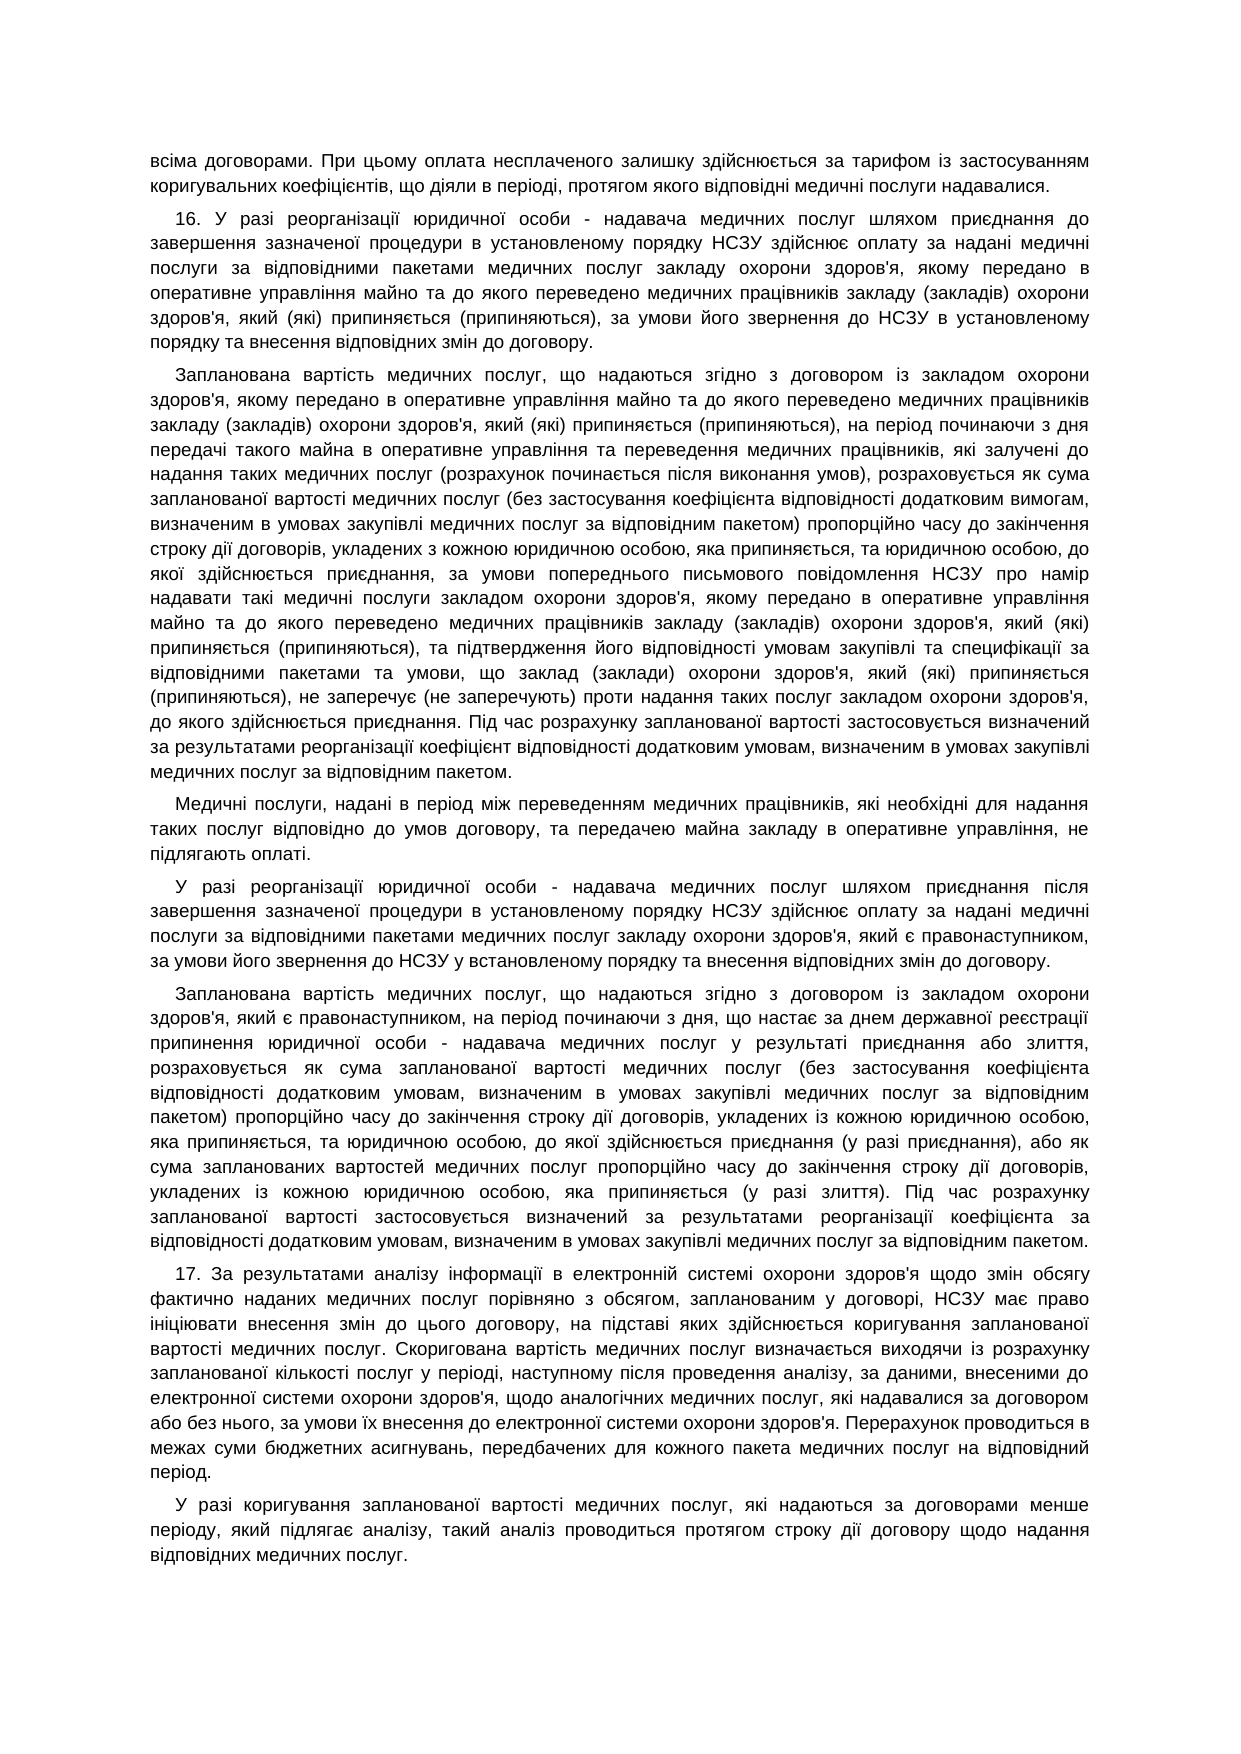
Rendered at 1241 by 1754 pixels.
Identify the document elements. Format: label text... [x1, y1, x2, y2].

text 17. За результатами аналізу інформації в електронній системі охорони здоров'я щодо змін обсягу фактично наданих медичних послуг порівняно з обсягом, запланованим у договорі, НСЗУ має право ініціювати внесення змін до цього договору, на підставі яких здійснюється коригування запланованої вартості медичних послуг. Скоригована вартість медичних послуг визначається виходячи із розрахунку запланованої кількості послуг у періоді, наступному після проведення аналізу, за даними, внесеними до електронної системи охорони здоров'я, щодо аналогічних медичних послуг, які надавалися за договором або без нього, за умови їх внесення до електронної системи охорони здоров'я. Перерахунок проводиться в межах суми бюджетних асигнувань, передбачених для кожного пакета медичних послуг на відповідний період. [150, 1263, 1090, 1483]
text У разі коригування запланованої вартості медичних послуг, які надаються за договорами менше періоду, який підлягає аналізу, такий аналіз проводиться протягом строку дії договору щодо надання відповідних медичних послуг. [150, 1494, 1090, 1565]
text Запланована вартість медичних послуг, що надаються згідно з договором із закладом охорони здоров'я, якому передано в оперативне управління майно та до якого переведено медичних працівників закладу (закладів) охорони здоров'я, який (які) припиняється (припиняються), на період починаючи з дня передачі такого майна в оперативне управління та переведення медичних працівників, які залучені до надання таких медичних послуг (розрахунок починається після виконання умов), розраховується як сума запланованої вартості медичних послуг (без застосування коефіцієнта відповідності додатковим вимогам, визначеним в умовах закупівлі медичних послуг за відповідним пакетом) пропорційно часу до закінчення строку дії договорів, укладених з кожною юридичною особою, яка припиняється, та юридичною особою, до якої здійснюється приєднання, за умови попереднього письмового повідомлення НСЗУ про намір надавати такі медичні послуги закладом охорони здоров'я, якому передано в оперативне управління майно та до якого переведено медичних працівників закладу (закладів) охорони здоров'я, який (які) припиняється (припиняються), та підтвердження його відповідності умовам закупівлі та специфікації за відповідними пакетами та умови, що заклад (заклади) охорони здоров'я, який (які) припиняється (припиняються), не заперечує (не заперечують) проти надання таких послуг закладом охорони здоров'я, до якого здійснюється приєднання. Під час розрахунку запланованої вартості застосовується визначений за результатами реорганізації коефіцієнт відповідності додатковим умовам, визначеним в умовах закупівлі медичних послуг за відповідним пакетом. [150, 364, 1090, 782]
text У разі реорганізації юридичної особи - надавача медичних послуг шляхом приєднання після завершення зазначеної процедури в установленому порядку НСЗУ здійснює оплату за надані медичні послуги за відповідними пакетами медичних послуг закладу охорони здоров'я, який є правонаступником, за умови його звернення до НСЗУ у встановленому порядку та внесення відповідних змін до договору. [150, 875, 1090, 971]
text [150, 150, 1090, 196]
text Медичні послуги, надані в період між переведенням медичних працівників, які необхідні для надання таких послуг відповідно до умов договору, та передачею майна закладу в оперативне управління, не підлягають оплаті. [150, 793, 1090, 864]
text Запланована вартість медичних послуг, що надаються згідно з договором із закладом охорони здоров'я, який є правонаступником, на період починаючи з дня, що настає за днем державної реєстрації припинення юридичної особи - надавача медичних послуг у результаті приєднання або злиття, розраховується як сума запланованої вартості медичних послуг (без застосування коефіцієнта відповідності додатковим умовам, визначеним в умовах закупівлі медичних послуг за відповідним пакетом) пропорційно часу до закінчення строку дії договорів, укладених із кожною юридичною особою, яка припиняється, та юридичною особою, до якої здійснюється приєднання (у разі приєднання), або як сума запланованих вартостей медичних послуг пропорційно часу до закінчення строку дії договорів, укладених із кожною юридичною особою, яка припиняється (у разі злиття). Під час розрахунку запланованої вартості застосовується визначений за результатами реорганізації коефіцієнта за відповідності додатковим умовам, визначеним в умовах закупівлі медичних послуг за відповідним пакетом. [150, 982, 1090, 1252]
text 16. У разі реорганізації юридичної особи - надавача медичних послуг шляхом приєднання до завершення зазначеної процедури в установленому порядку НСЗУ здійснює оплату за надані медичні послуги за відповідними пакетами медичних послуг закладу охорони здоров'я, якому передано в оперативне управління майно та до якого переведено медичних працівників закладу (закладів) охорони здоров'я, який (які) припиняється (припиняються), за умови його звернення до НСЗУ в установленому порядку та внесення відповідних змін до договору. [150, 207, 1090, 353]
